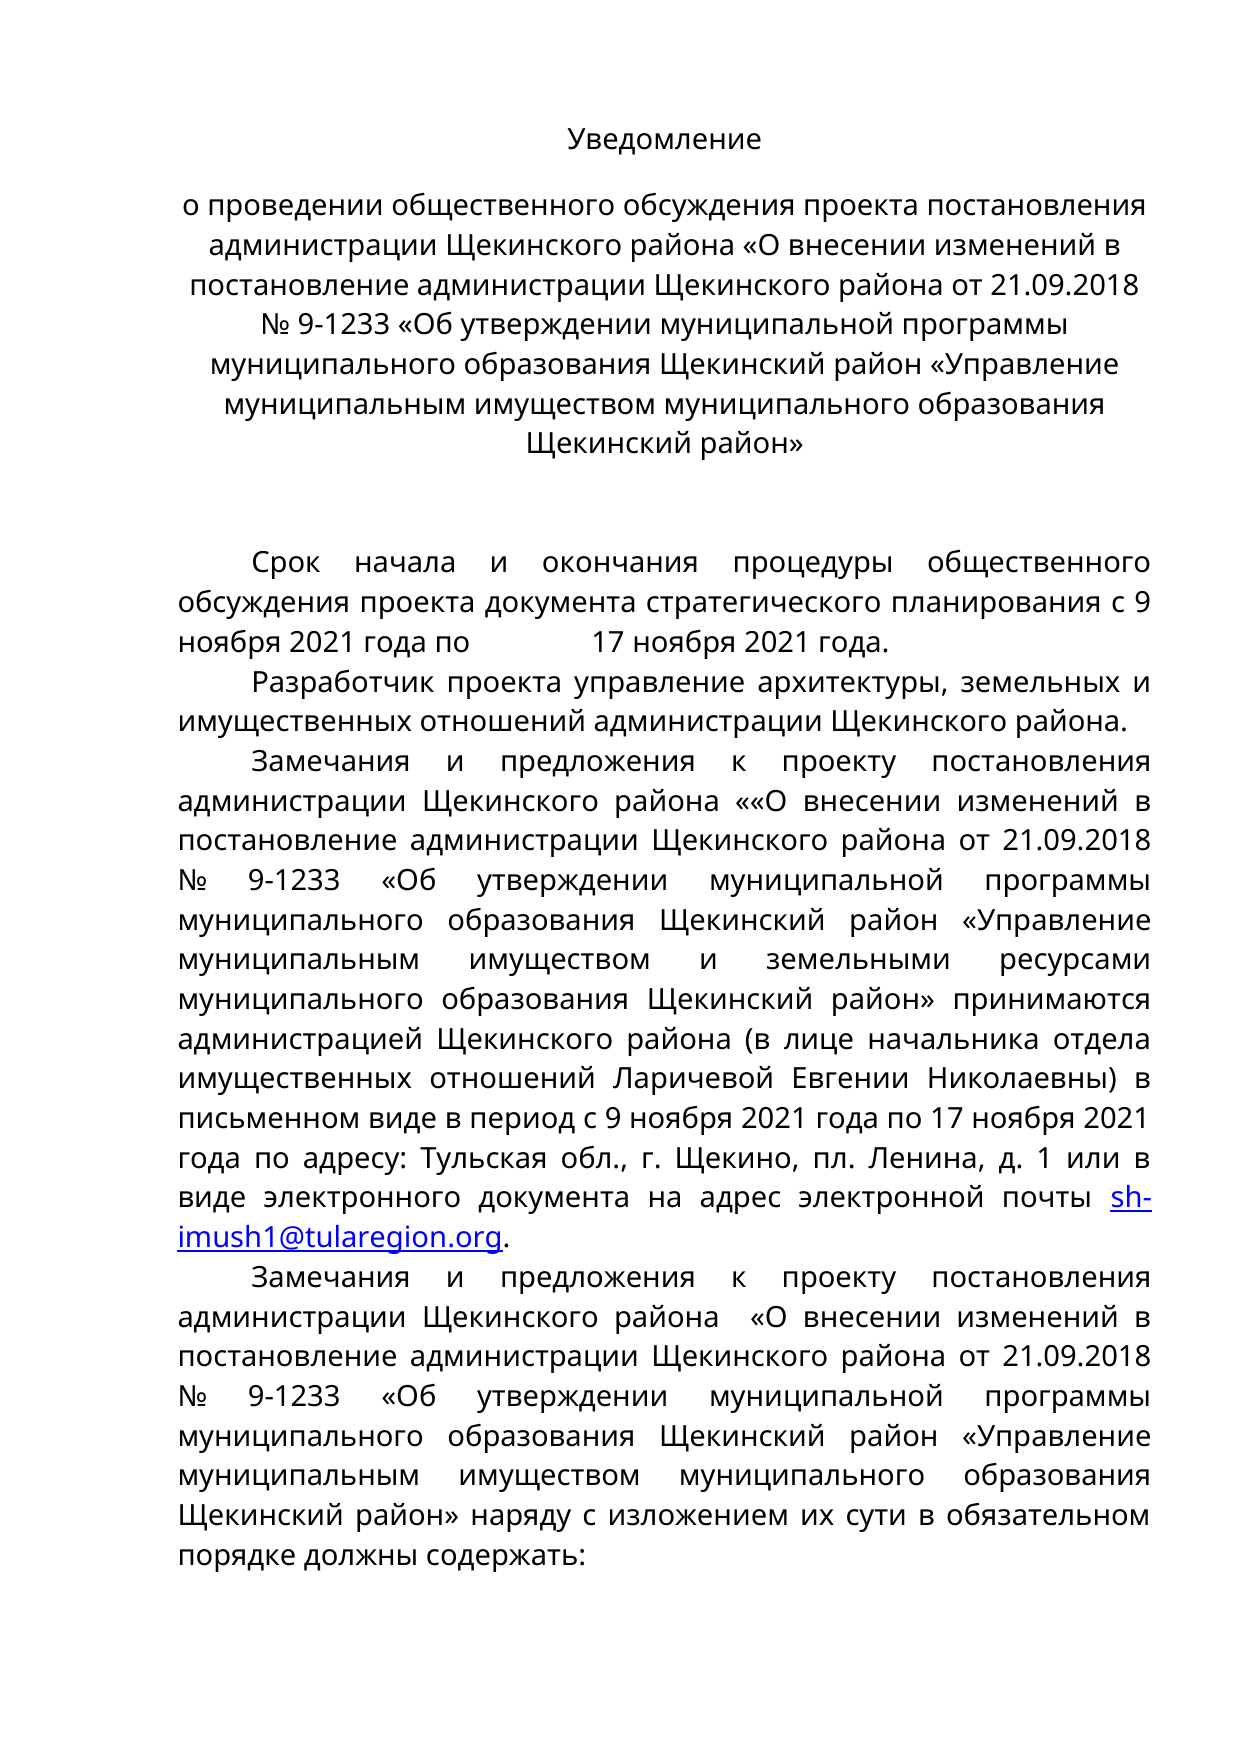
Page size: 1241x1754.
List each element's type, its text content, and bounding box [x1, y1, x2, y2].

text о проведении общественного обсуждения проекта постановления администрации Щекинского района «О внесении изменений в постановление администрации Щекинского района от 21.09.2018 № 9-1233 «Об утверждении муниципальной программы муниципального образования Щекинский район «Управление муниципальным имуществом муниципального образования Щекинский район» [177, 184, 1152, 462]
text Срок начала и окончания процедуры общественного обсуждения проекта документа стратегического планирования с 9 ноября 2021 года по 17 ноября 2021 года. [177, 542, 1152, 661]
text Разработчик проекта управление архитектуры, земельных и имущественных отношений администрации Щекинского района. [177, 661, 1152, 740]
text Уведомление [177, 118, 1152, 158]
text Замечания и предложения к проекту постановления администрации Щекинского района «О внесении изменений в постановление администрации Щекинского района от 21.09.2018 № 9-1233 «Об утверждении муниципальной программы муниципального образования Щекинский район «Управление муниципальным имуществом муниципального образования Щекинский район» наряду с изложением их сути в обязательном порядке должны содержать: [177, 1256, 1152, 1574]
text Замечания и предложения к проекту постановления администрации Щекинского района ««О внесении изменений в постановление администрации Щекинского района от 21.09.2018 № 9-1233 «Об утверждении муниципальной программы муниципального образования Щекинский район «Управление муниципальным имуществом и земельными ресурсами муниципального образования Щекинский район» принимаются администрацией Щекинского района (в лице начальника отдела имущественных отношений Ларичевой Евгении Николаевны) в письменном виде в период с 9 ноября 2021 года по 17 ноября 2021 года по адресу: Тульская обл., г. Щекино, пл. Ленина, д. 1 или в виде электронного документа на адрес электронной почты sh-imush1@tularegion.org. [177, 740, 1152, 1256]
